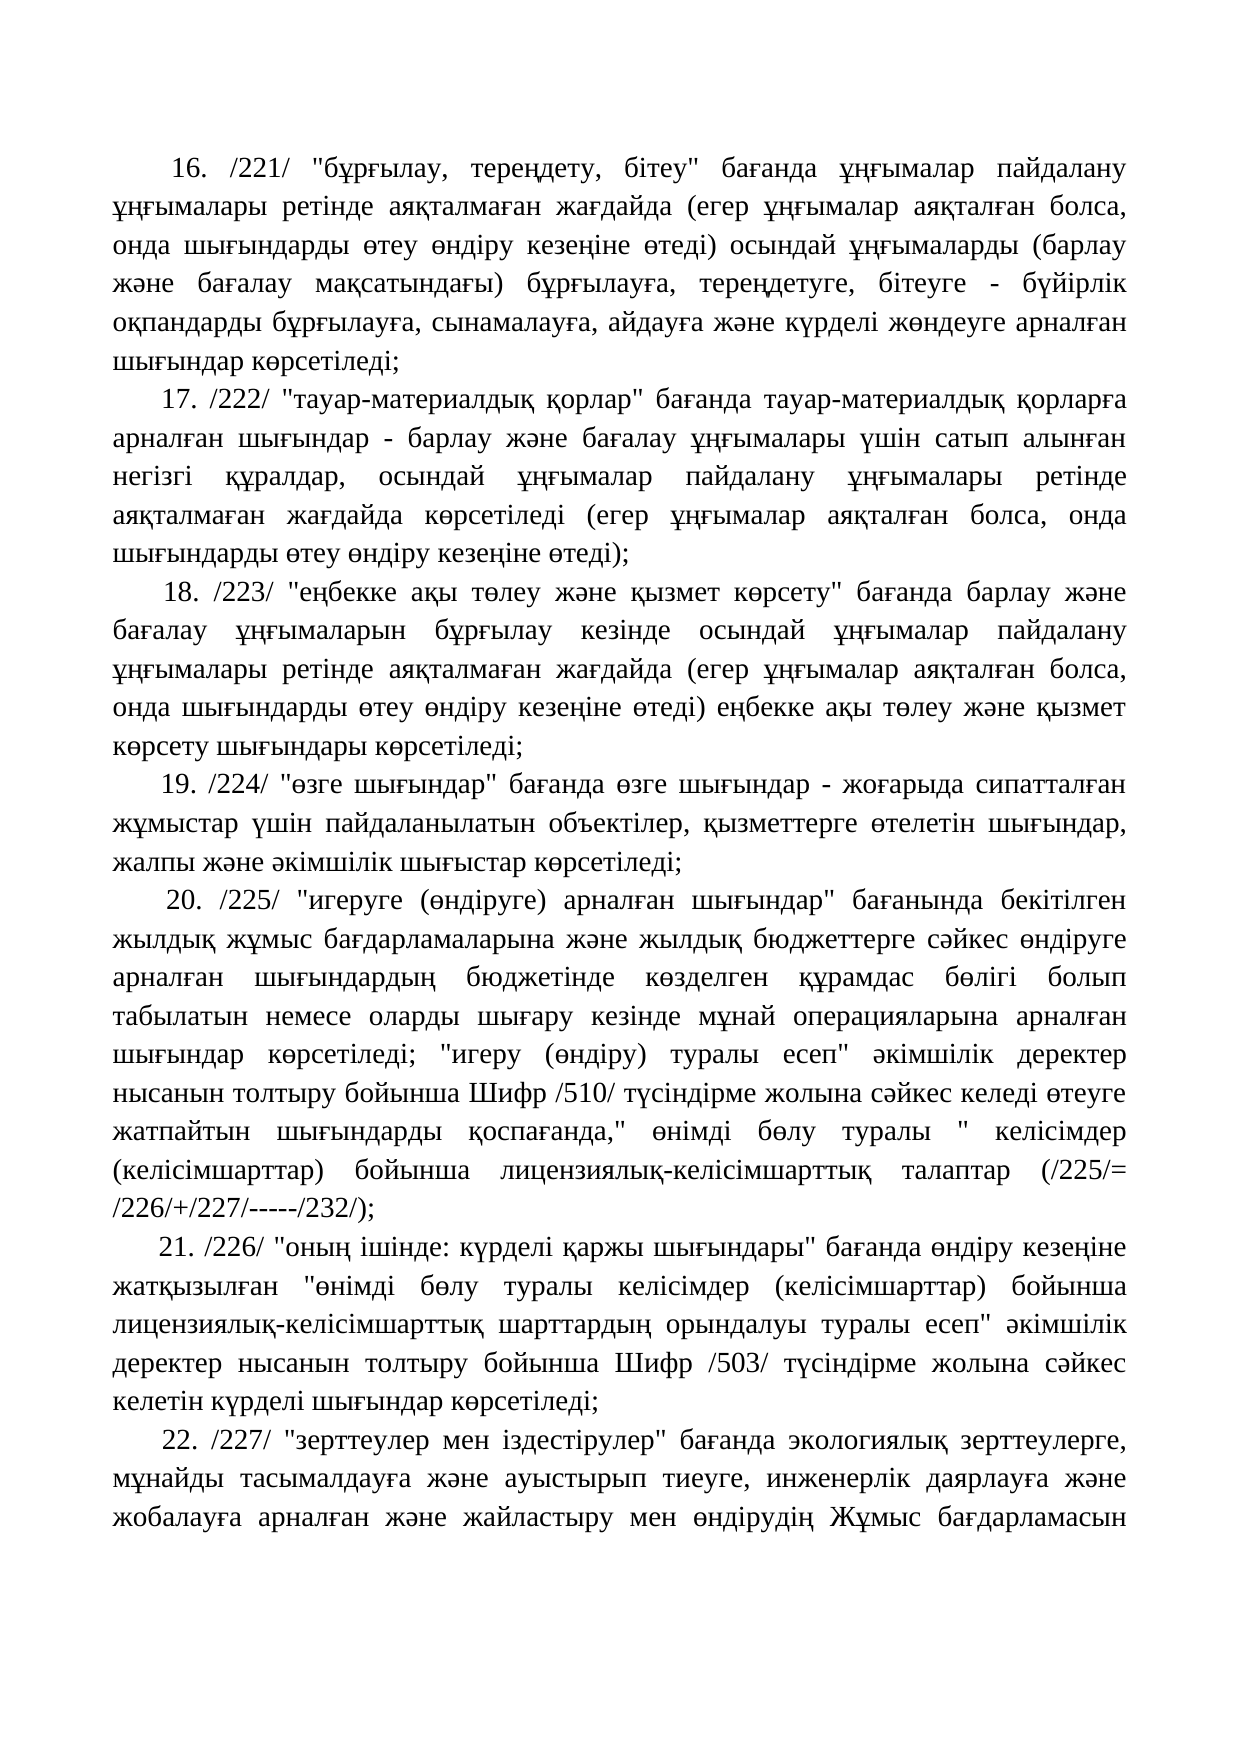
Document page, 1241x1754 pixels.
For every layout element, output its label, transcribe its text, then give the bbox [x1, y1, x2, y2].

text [112, 1422, 1128, 1532]
text 21. /226/ "оның ішінде: күрделі қаржы шығындары" бағанда өндіру кезеңіне жатқызылған "өнімді бөлу туралы келісімдер (келісімшарттар) бойынша лицензиялық-келісімшарттық шарттардың орындалуы туралы есеп" әкімшілік деректер нысанын толтыру бойынша Шифр /503/ түсіндірме жолына сәйкес келетін күрделі шығындар көрсетіледі; [112, 1229, 1128, 1417]
text 17. /222/ "тауар-материалдық қорлар" бағанда тауар-материалдық қорларға арналған шығындар - барлау және бағалау ұңғымалары үшін сатып алынған негізгі құралдар, осындай ұңғымалар пайдалану ұңғымалары ретінде аяқталмаған жағдайда көрсетіледі (егер ұңғымалар аяқталған болса, онда шығындарды өтеу өндіру кезеңіне өтеді); [112, 381, 1128, 569]
text 19. /224/ "өзге шығындар" бағанда өзге шығындар - жоғарыда сипатталған жұмыстар үшін пайдаланылатын объектілер, қызметтерге өтелетін шығындар, жалпы және әкімшілік шығыстар көрсетіледі; [112, 767, 1128, 877]
text 18. /223/ "еңбекке ақы төлеу және қызмет көрсету" бағанда барлау және бағалау ұңғымаларын бұрғылау кезінде осындай ұңғымалар пайдалану ұңғымалары ретінде аяқталмаған жағдайда (егер ұңғымалар аяқталған болса, онда шығындарды өтеу өндіру кезеңіне өтеді) еңбекке ақы төлеу және қызмет көрсету шығындары көрсетіледі; [112, 574, 1128, 762]
text 20. /225/ "игеруге (өндіруге) арналған шығындар" бағанында бекітілген жылдық жұмыс бағдарламаларына және жылдық бюджеттерге сәйкес өндіруге арналған шығындардың бюджетінде көзделген құрамдас бөлігі болып табылатын немесе оларды шығару кезінде мұнай операцияларына арналған шығындар көрсетіледі; "игеру (өндіру) туралы есеп" әкімшілік деректер нысанын толтыру бойынша Шифр /510/ түсіндірме жолына сәйкес келеді өтеуге жатпайтын шығындарды қоспағанда," өнімді бөлу туралы " келісімдер (келісімшарттар) бойынша лицензиялық-келісімшарттық талаптар (/225/= /226/+/227/-----/232/); [112, 882, 1128, 1224]
text 16. /221/ "бұрғылау, тереңдету, бітеу" бағанда ұңғымалар пайдалану ұңғымалары ретінде аяқталмаған жағдайда (егер ұңғымалар аяқталған болса, онда шығындарды өтеу өндіру кезеңіне өтеді) осындай ұңғымаларды (барлау және бағалау мақсатындағы) бұрғылауға, тереңдетуге, бітеуге - бүйірлік оқпандарды бұрғылауға, сынамалауға, айдауға және күрделі жөндеуге арналған шығындар көрсетіледі; [112, 150, 1128, 376]
